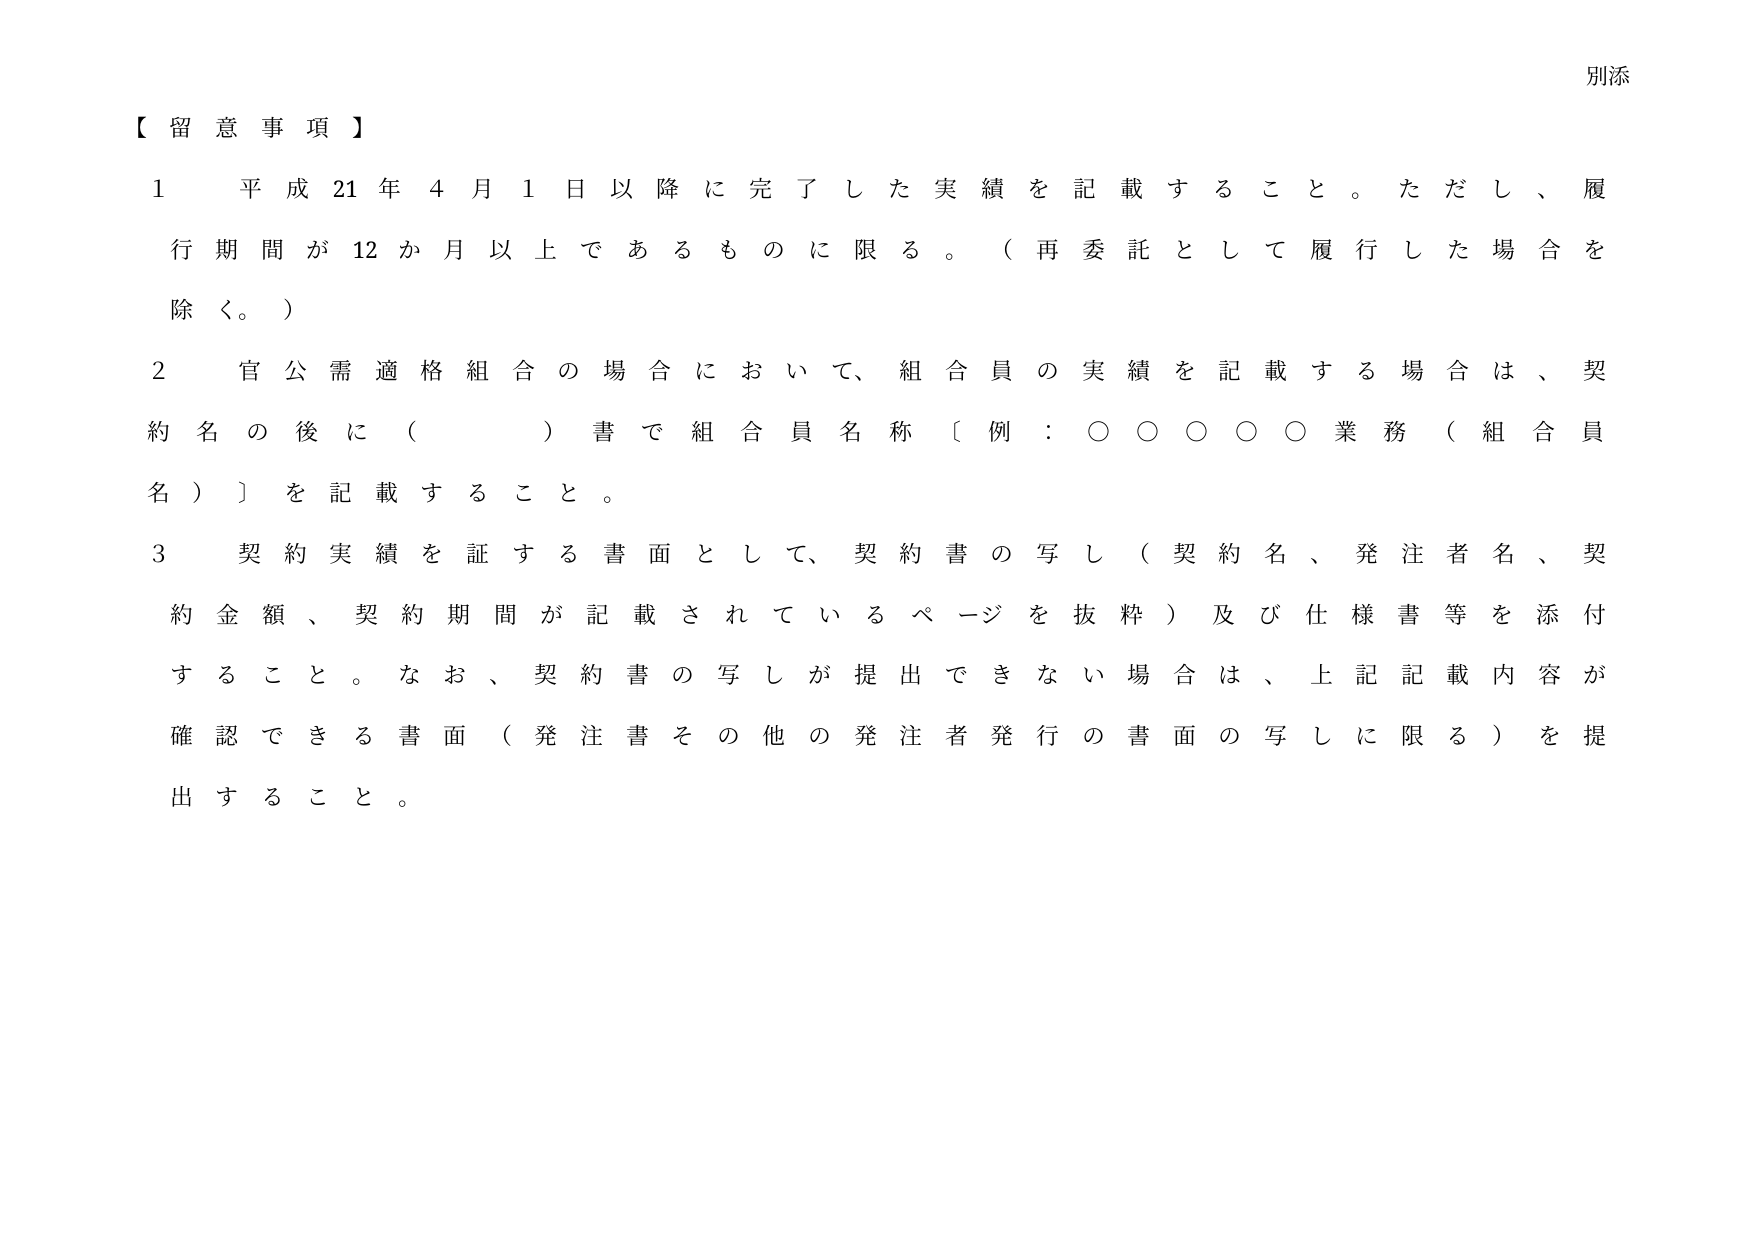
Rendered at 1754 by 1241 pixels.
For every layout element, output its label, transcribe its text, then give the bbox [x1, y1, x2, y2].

text 【留意事項】 [124, 96, 1630, 157]
text ２ 官公需適格組合の場合において、組合員の実績を記載する場合は、契約名の後に（ ）書で組合員名称〔例：○○○○○業務（組合員名）〕を記載すること。 [144, 339, 1630, 522]
text ３ 契約実績を証する書面として、契約書の写し（契約名、発注者名、契約金額、契約期間が記載されているページを抜粋）及び仕様書等を添付すること。なお、契約書の写しが提出できない場合は、上記記載内容が確認できる書面（発注書その他の発注者発行の書面の写しに限る）を提出すること。 [144, 522, 1630, 826]
text １ 平成21年４月１日以降に完了した実績を記載すること。ただし、履行期間が12か月以上であるものに限る。（再委託として履行した場合を除く。） [144, 157, 1630, 339]
